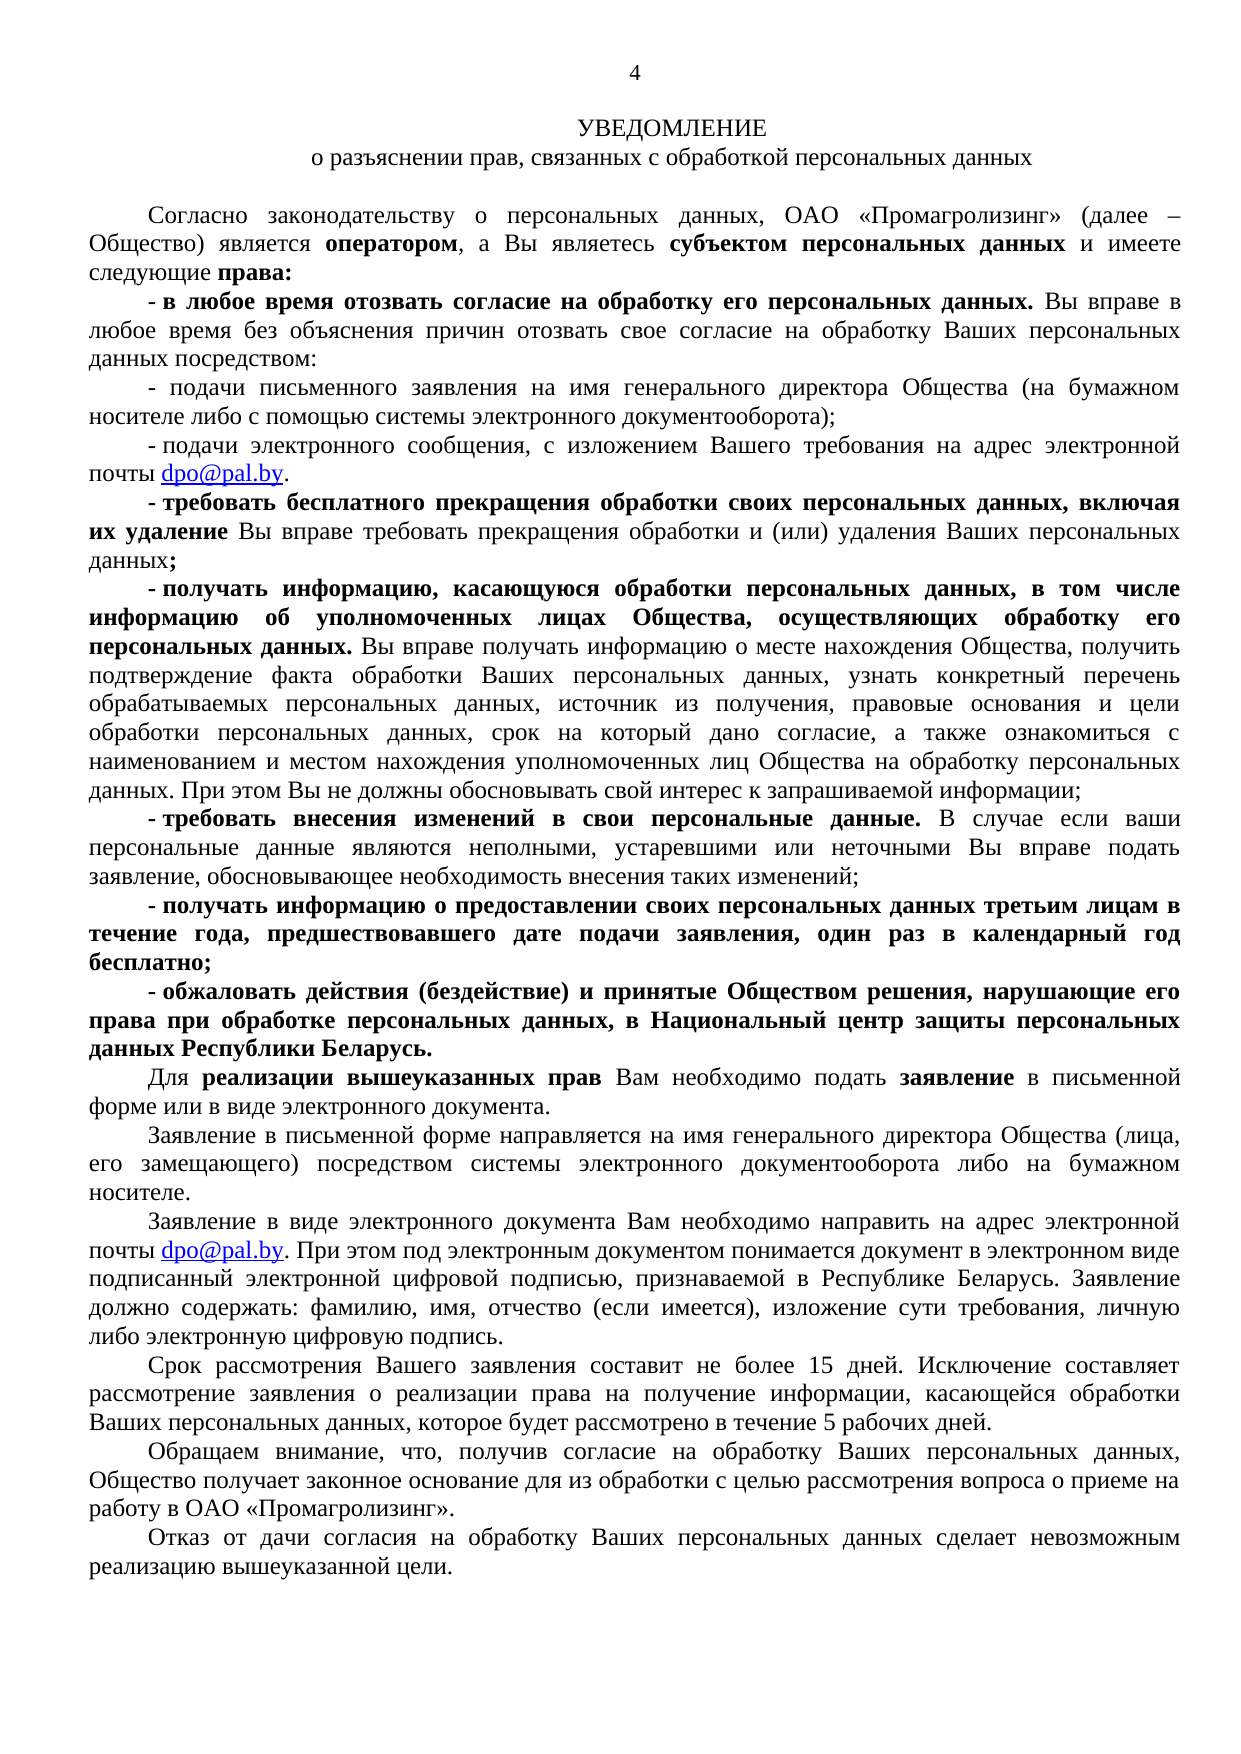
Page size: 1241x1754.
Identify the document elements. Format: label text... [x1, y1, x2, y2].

text Для реализации вышеуказанных прав Вам необходимо подать заявление в письменной форме или в виде электронного документа. [89, 1062, 1181, 1120]
text - подачи электронного сообщения, с изложением Вашего требования на адрес электронной почты dpo@pal.by. [89, 430, 1181, 487]
text Согласно законодательству о персональных данных, ОАО «Промагролизинг» (далее – Общество) является оператором, а Вы являетесь субъектом персональных данных и имеете следующие права: [89, 200, 1181, 286]
text - требовать бесплатного прекращения обработки своих персональных данных, включая их удаление Вы вправе требовать прекращения обработки и (или) удаления Ваших персональных данных; [89, 487, 1181, 573]
text - обжаловать действия (бездействие) и принятые Обществом решения, нарушающие его права при обработке персональных данных, в Национальный центр защиты персональных данных Республики Беларусь. [89, 976, 1181, 1062]
text Заявление в виде электронного документа Вам необходимо направить на адрес электронной почты dpo@pal.by. При этом под электронным документом понимается документ в электронном виде подписанный электронной цифровой подписью, признаваемой в Республике Беларусь. Заявление должно содержать: фамилию, имя, отчество (если имеется), изложение сути требования, личную либо электронную цифровую подпись. [89, 1206, 1181, 1350]
text о разъяснении прав, связанных с обработкой персональных данных [89, 142, 1181, 171]
text - получать информацию, касающуюся обработки персональных данных, в том числе информацию об уполномоченных лицах Общества, осуществляющих обработку его персональных данных. Вы вправе получать информацию о месте нахождения Общества, получить подтверждение факта обработки Ваших персональных данных, узнать конкретный перечень обрабатываемых персональных данных, источник из получения, правовые основания и цели обработки персональных данных, срок на который дано согласие, а также ознакомиться с наименованием и местом нахождения уполномоченных лиц Общества на обработку персональных данных. При этом Вы не должны обосновывать свой интерес к запрашиваемой информации; [89, 573, 1181, 803]
text - подачи письменного заявления на имя генерального директора Общества (на бумажном носителе либо с помощью системы электронного документооборота); [89, 372, 1181, 430]
text Заявление в письменной форме направляется на имя генерального директора Общества (лица, его замещающего) посредством системы электронного документооборота либо на бумажном носителе. [89, 1120, 1181, 1206]
text - требовать внесения изменений в свои персональные данные. В случае если ваши персональные данные являются неполными, устаревшими или неточными Вы вправе подать заявление, обосновывающее необходимость внесения таких изменений; [89, 803, 1181, 890]
text - получать информацию о предоставлении своих персональных данных третьим лицам в течение года, предшествовавшего дате подачи заявления, один раз в календарный год бесплатно; [89, 890, 1181, 976]
text Отказ от дачи согласия на обработку Ваших персональных данных сделает невозможным реализацию вышеуказанной цели. [89, 1522, 1181, 1580]
text - в любое время отозвать согласие на обработку его персональных данных. Вы вправе в любое время без объяснения причин отозвать свое согласие на обработку Ваших персональных данных посредством: [89, 286, 1181, 372]
text Обращаем внимание, что, получив согласие на обработку Ваших персональных данных, Общество получает законное основание для из обработки с целью рассмотрения вопроса о приеме на работу в ОАО «Промагролизинг». [89, 1436, 1181, 1522]
text Срок рассмотрения Вашего заявления составит не более 15 дней. Исключение составляет рассмотрение заявления о реализации права на получение информации, касающейся обработки Ваших персональных данных, которое будет рассмотрено в течение 5 рабочих дней. [89, 1350, 1181, 1436]
text УВЕДОМЛЕНИЕ [89, 113, 1181, 142]
